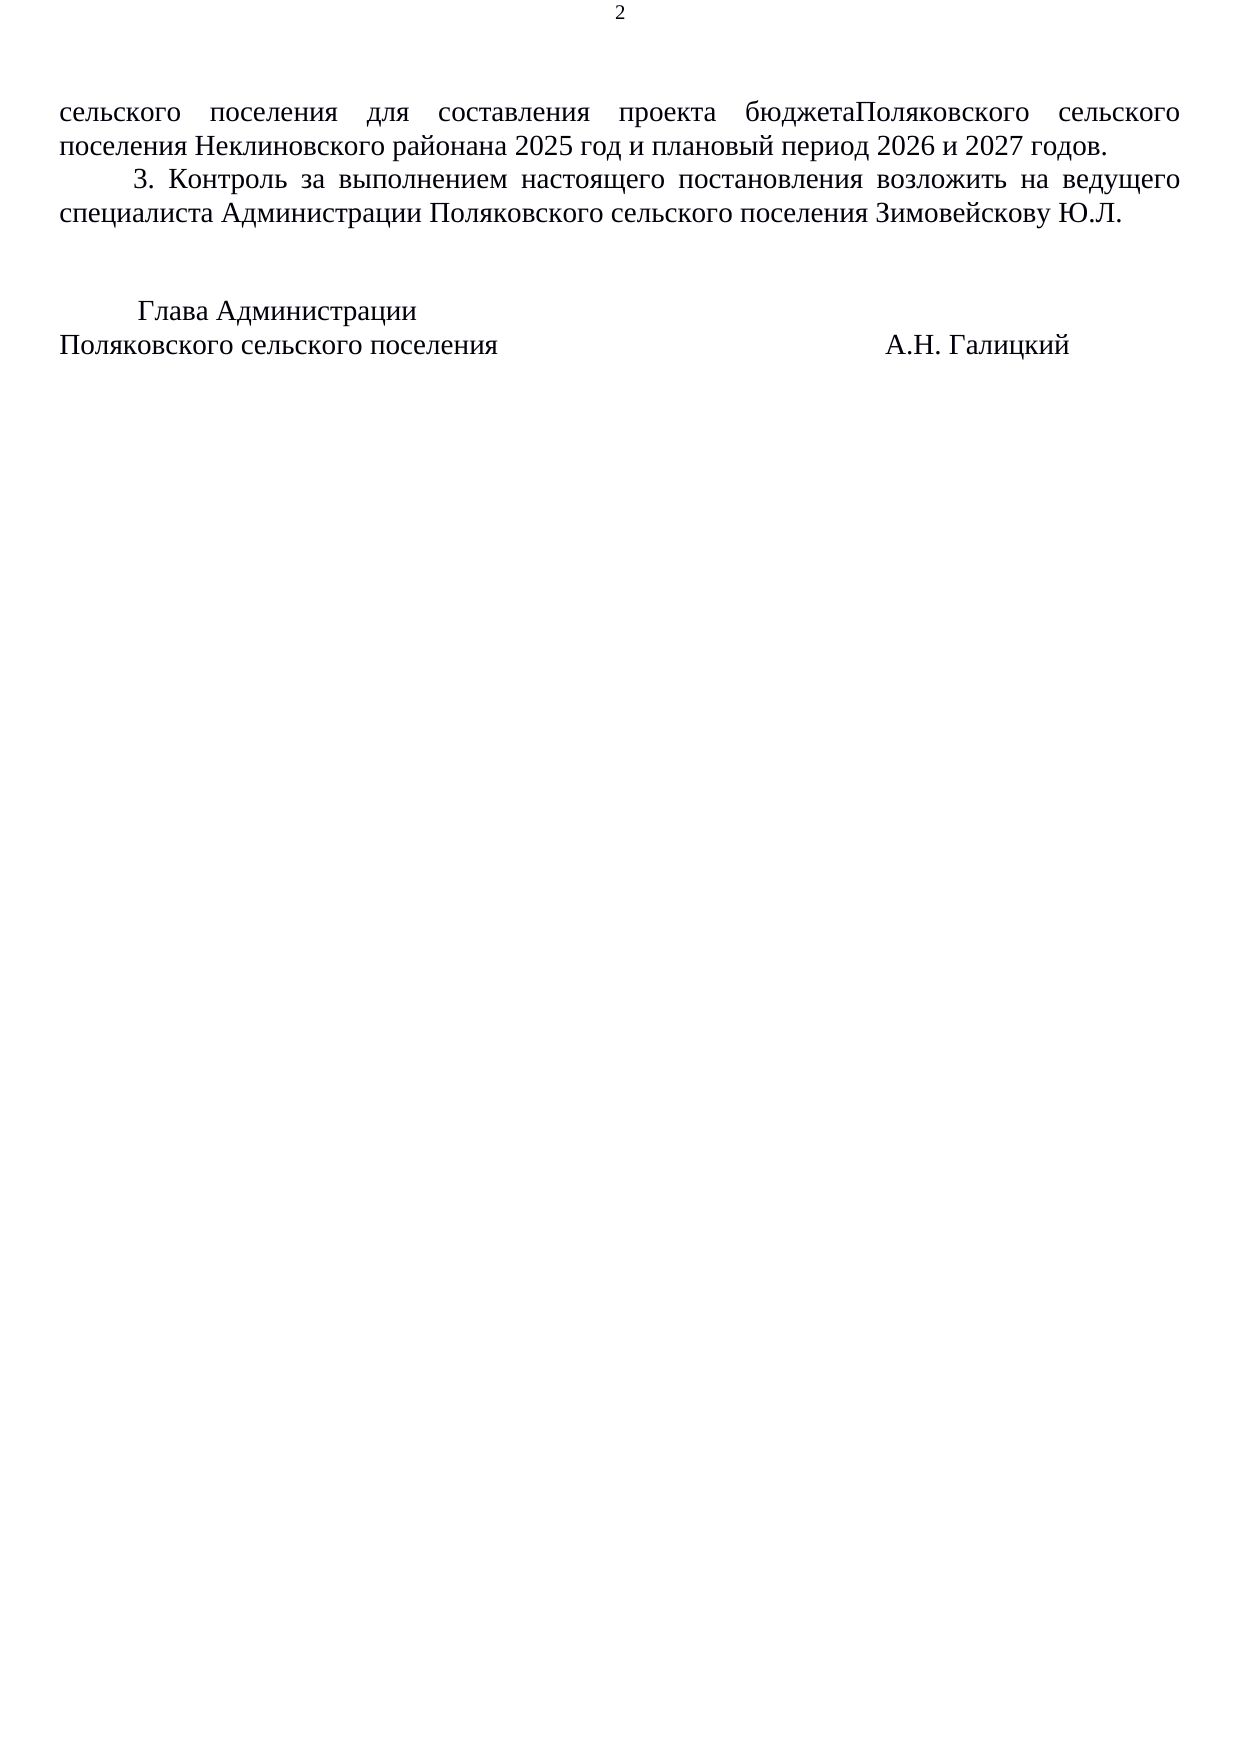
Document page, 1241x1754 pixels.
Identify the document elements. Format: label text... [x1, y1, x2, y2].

text Глава Администрации [59, 293, 1181, 327]
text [59, 94, 1181, 162]
text Поляковского сельского поселения А.Н. Галицкий [59, 327, 1181, 360]
text 3. Контроль за выполнением настоящего постановления возложить на ведущего специалиста Администрации Поляковского сельского поселения Зимовейскову Ю.Л. [59, 162, 1181, 229]
